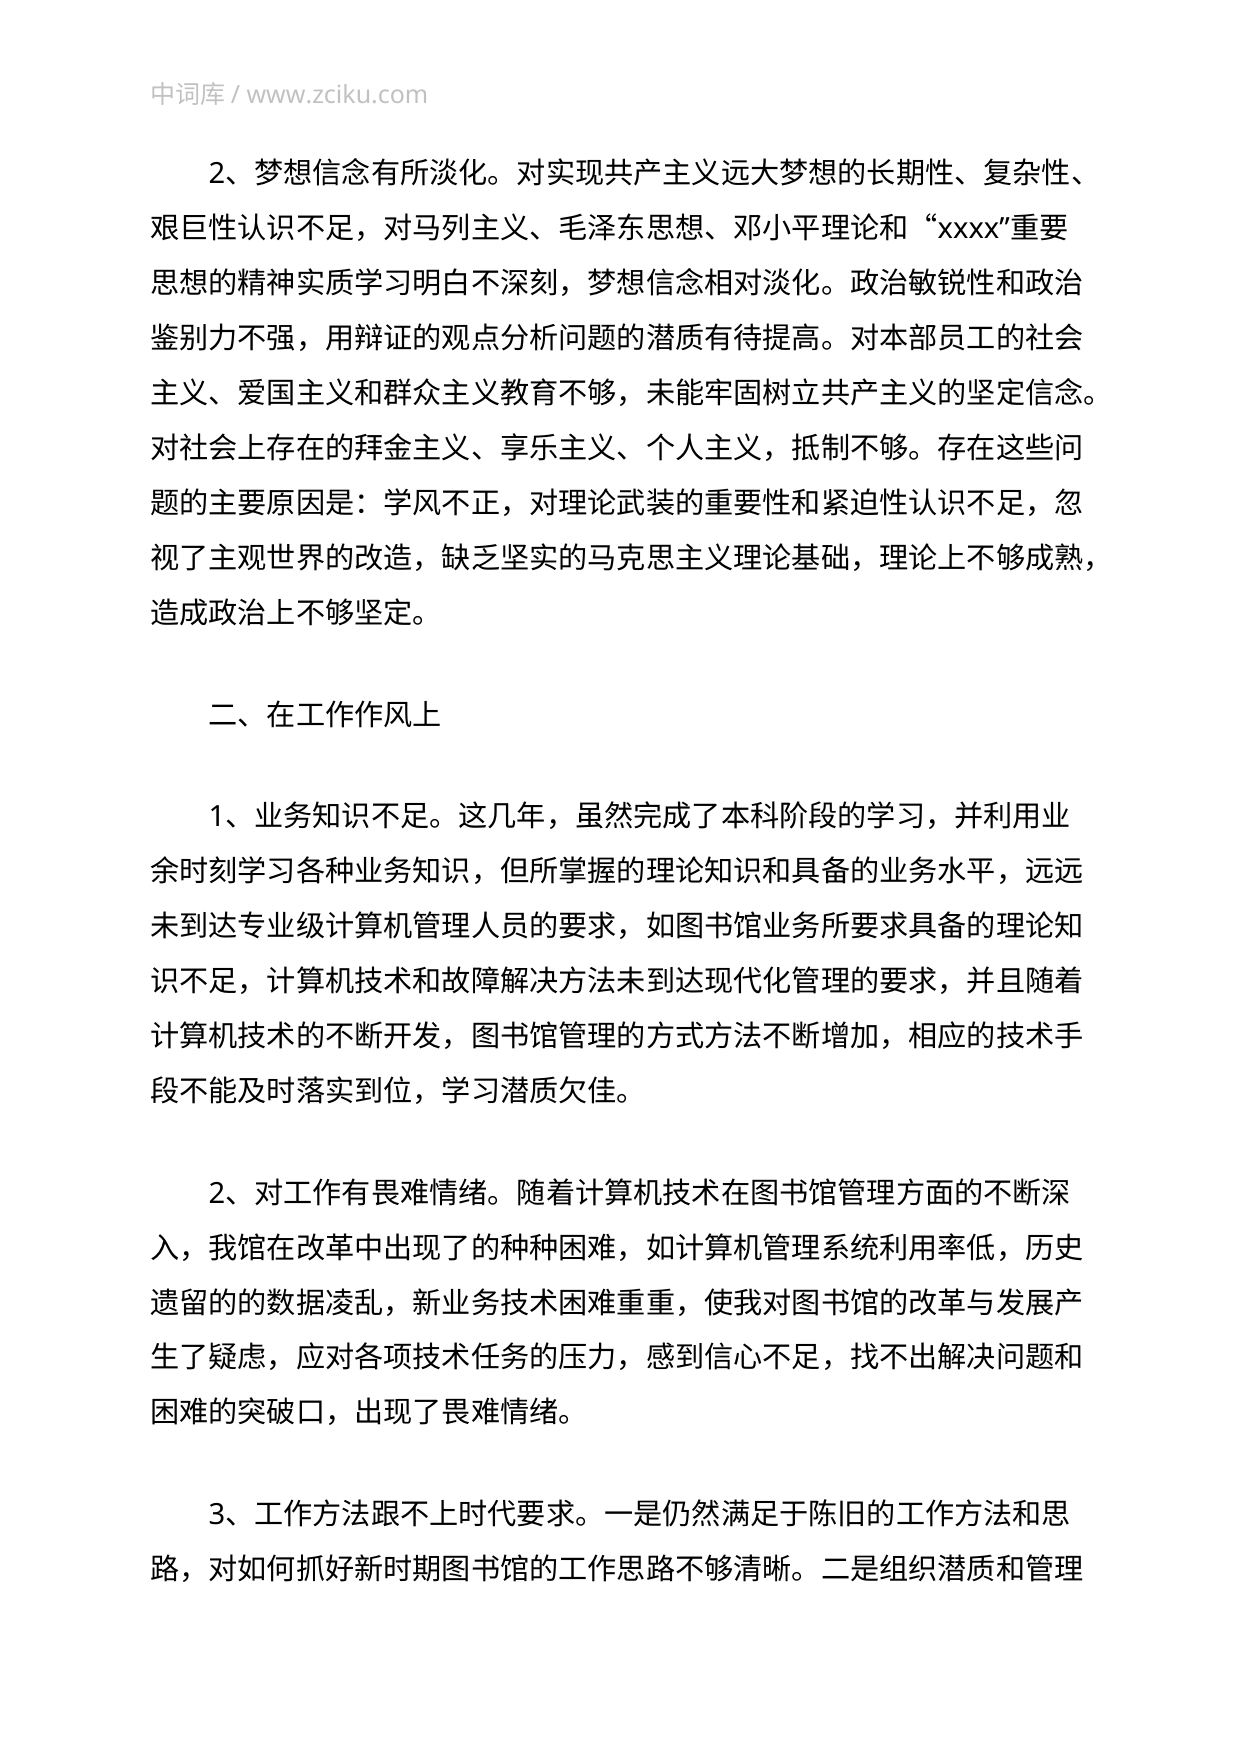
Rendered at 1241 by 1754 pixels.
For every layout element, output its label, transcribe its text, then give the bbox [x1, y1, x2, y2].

text 1、业务知识不足。这几年，虽然完成了本科阶段的学习，并利用业余时刻学习各种业务知识，但所掌握的理论知识和具备的业务水平，远远未到达专业级计算机管理人员的要求，如图书馆业务所要求具备的理论知识不足，计算机技术和故障解决方法未到达现代化管理的要求，并且随着计算机技术的不断开发，图书馆管理的方式方法不断增加，相应的技术手段不能及时落实到位，学习潜质欠佳。 [150, 793, 1090, 1110]
text 2、梦想信念有所淡化。对实现共产主义远大梦想的长期性、复杂性、艰巨性认识不足，对马列主义、毛泽东思想、邓小平理论和“xxxx”重要思想的精神实质学习明白不深刻，梦想信念相对淡化。政治敏锐性和政治鉴别力不强，用辩证的观点分析问题的潜质有待提高。对本部员工的社会主义、爱国主义和群众主义教育不够，未能牢固树立共产主义的坚定信念。对社会上存在的拜金主义、享乐主义、个人主义，抵制不够。存在这些问题的主要原因是：学风不正，对理论武装的重要性和紧迫性认识不足，忽视了主观世界的改造，缺乏坚实的马克思主义理论基础，理论上不够成熟，造成政治上不够坚定。 [150, 150, 1090, 632]
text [150, 1491, 1090, 1588]
text 二、在工作作风上 [150, 691, 1090, 733]
text 2、对工作有畏难情绪。随着计算机技术在图书馆管理方面的不断深入，我馆在改革中出现了的种种困难，如计算机管理系统利用率低，历史遗留的的数据凌乱，新业务技术困难重重，使我对图书馆的改革与发展产生了疑虑，应对各项技术任务的压力，感到信心不足，找不出解决问题和困难的突破口，出现了畏难情绪。 [150, 1169, 1090, 1431]
